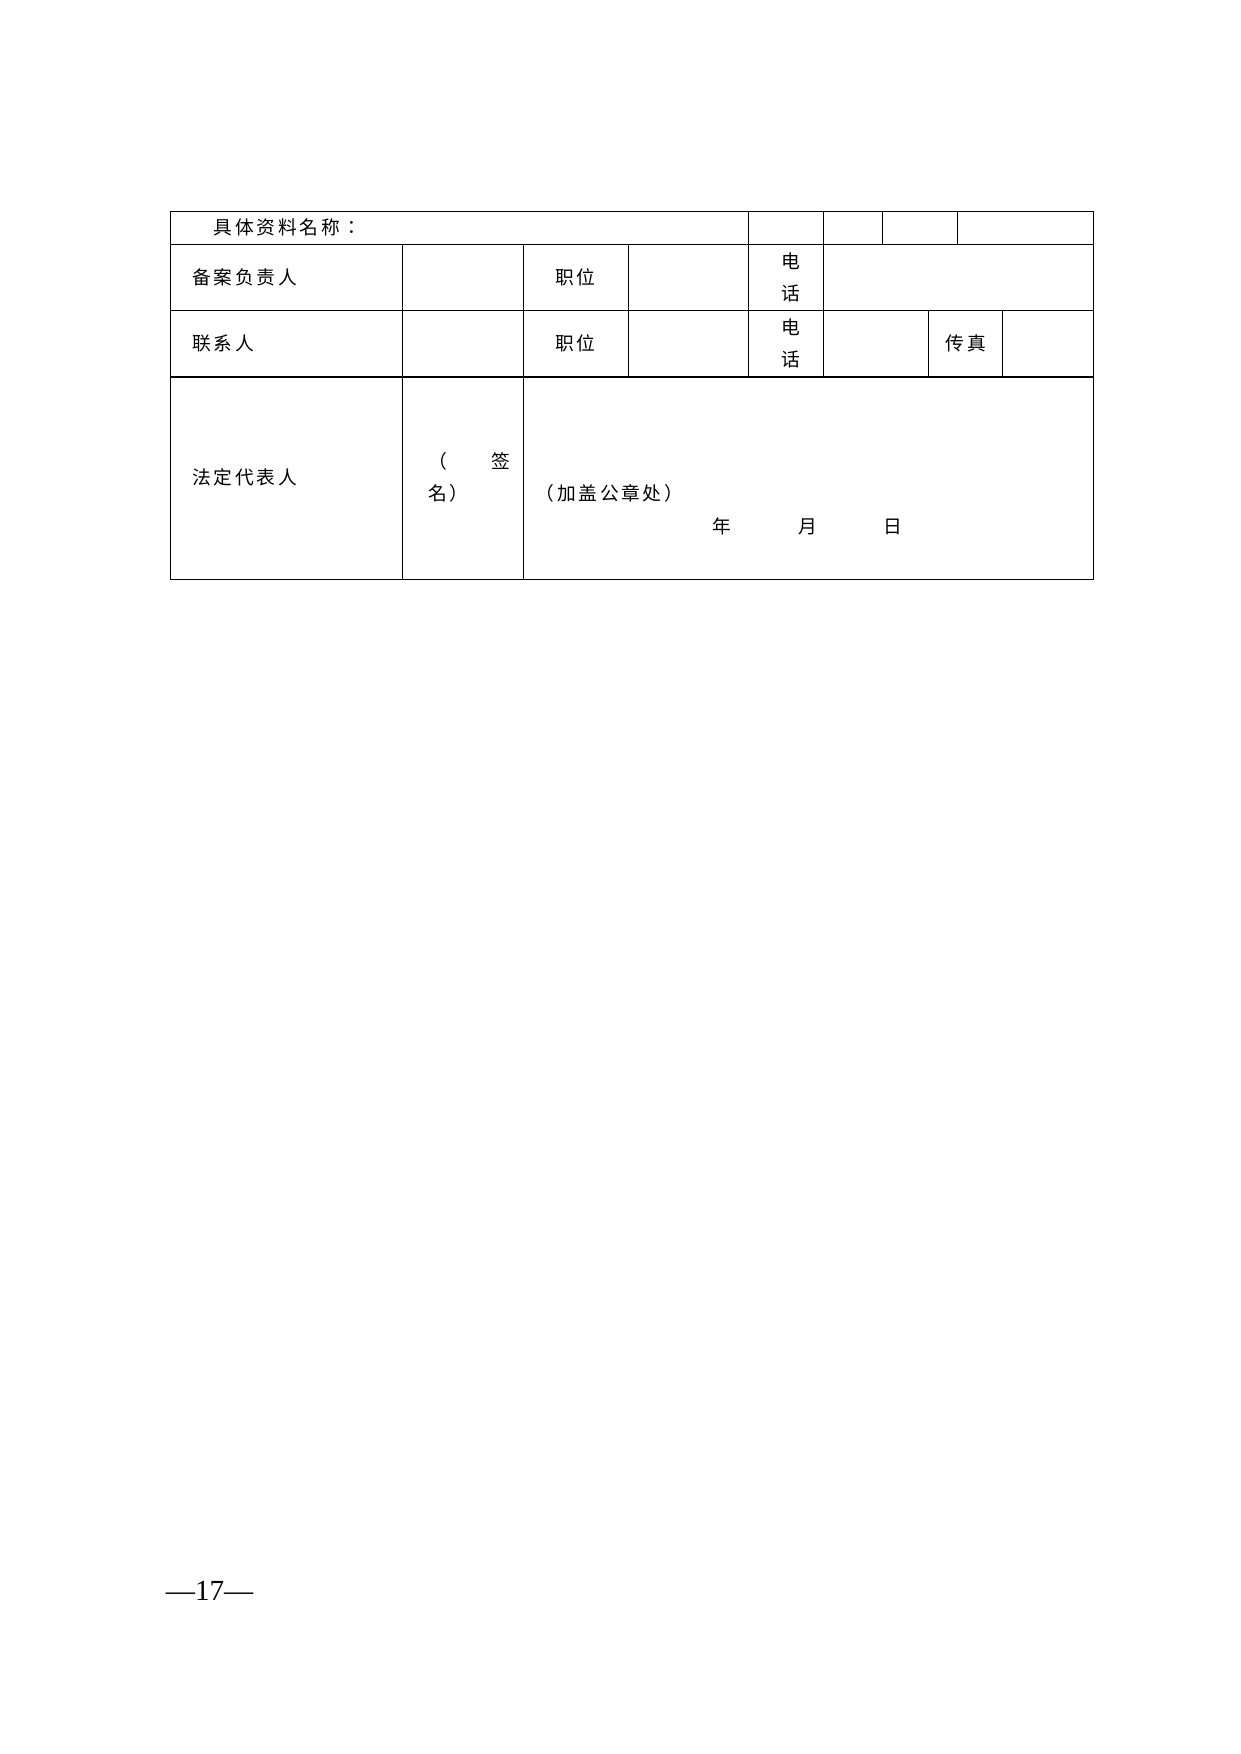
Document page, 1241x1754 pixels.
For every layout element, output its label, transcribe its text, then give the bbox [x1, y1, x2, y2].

table_cell [824, 212, 882, 244]
table_cell [958, 212, 1093, 244]
table_cell 联系人 [171, 311, 402, 376]
table_cell （签名） [403, 378, 523, 579]
table_cell 传真 [929, 311, 1002, 376]
table_cell （加盖公章处） 年 月 日 [524, 378, 1093, 579]
table_cell [824, 311, 928, 376]
table_cell 职位 [524, 245, 628, 310]
table_cell [403, 245, 523, 310]
table_cell [824, 245, 1093, 310]
table_cell 电话 [749, 311, 823, 376]
table_cell [1003, 311, 1093, 376]
table_cell [749, 212, 823, 244]
table_cell [629, 245, 748, 310]
table_cell [403, 311, 523, 376]
table_cell [629, 311, 748, 376]
table_cell 法定代表人 [171, 378, 402, 579]
table_cell 电话 [749, 245, 823, 310]
table_cell 职位 [524, 311, 628, 376]
table_cell □其他资料： 具体资料名称： [171, 212, 748, 244]
table_cell [883, 212, 957, 244]
table_cell 备案负责人 [171, 245, 402, 310]
